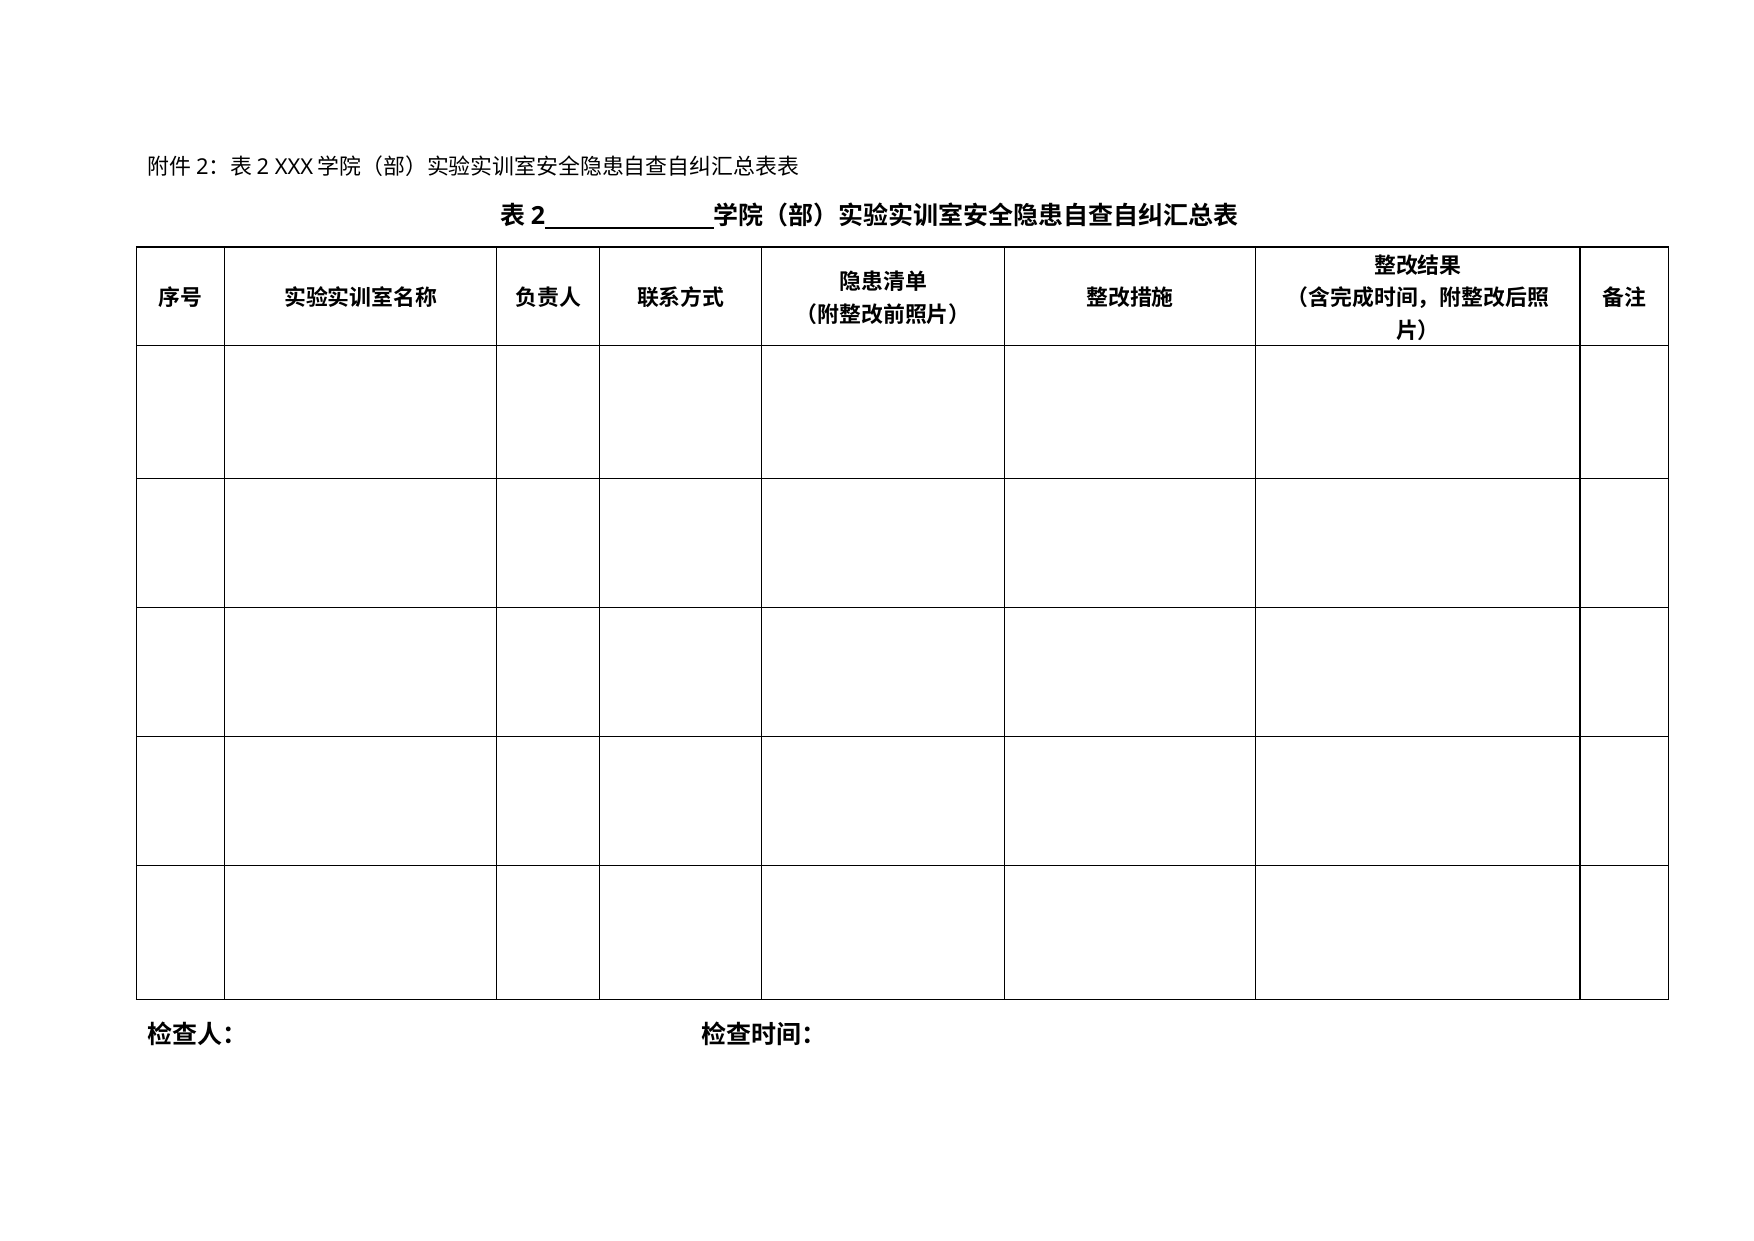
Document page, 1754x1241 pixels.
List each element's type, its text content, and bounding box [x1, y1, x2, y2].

table_cell [1005, 737, 1255, 864]
table_cell [1581, 346, 1668, 478]
text 检查人： 检查时间： [148, 1000, 1592, 1065]
table_cell [600, 866, 761, 999]
table_cell [497, 866, 599, 999]
table_cell [137, 346, 224, 478]
table_cell [1581, 479, 1668, 607]
table_cell [1581, 608, 1668, 736]
table_cell [600, 608, 761, 736]
table_cell [225, 866, 496, 999]
table_cell [1005, 866, 1255, 999]
table_cell [497, 346, 599, 478]
table_cell [1005, 479, 1255, 607]
table_cell [225, 608, 496, 736]
table_cell [1005, 608, 1255, 736]
table_cell [497, 737, 599, 864]
table_cell [1256, 346, 1579, 478]
text 表2 学院（部）实验实训室安全隐患自查自纠汇总表 [148, 181, 1592, 246]
table_cell [762, 608, 1004, 736]
table_header 整改结果 （含完成时间，附整改后照片） [1256, 248, 1579, 345]
table_cell [600, 737, 761, 864]
table_header 序号 [137, 248, 224, 345]
table_cell [1256, 866, 1579, 999]
table_cell [762, 737, 1004, 864]
table_cell [1256, 737, 1579, 864]
table_header 联系方式 [600, 248, 761, 345]
table_cell [600, 479, 761, 607]
table_header 备注 [1581, 248, 1668, 345]
table_cell [497, 479, 599, 607]
table_cell [1581, 737, 1668, 864]
table_cell [762, 479, 1004, 607]
table_cell [137, 479, 224, 607]
text 附件2：表2 XXX学院（部）实验实训室安全隐患自查自纠汇总表表 [148, 149, 1592, 181]
table_cell [1256, 479, 1579, 607]
table_cell [1256, 608, 1579, 736]
table_header 负责人 [497, 248, 599, 345]
table_cell [1581, 866, 1668, 999]
table_header 整改措施 [1005, 248, 1255, 345]
table_cell [600, 346, 761, 478]
table_cell [1005, 346, 1255, 478]
table_cell [762, 346, 1004, 478]
table_cell [225, 479, 496, 607]
table_cell [137, 866, 224, 999]
table_cell [225, 346, 496, 478]
table_header 隐患清单 （附整改前照片） [762, 248, 1004, 345]
table_cell [225, 737, 496, 864]
table_cell [137, 608, 224, 736]
table_header 实验实训室名称 [225, 248, 496, 345]
table_cell [762, 866, 1004, 999]
table_cell [497, 608, 599, 736]
table_cell [137, 737, 224, 864]
